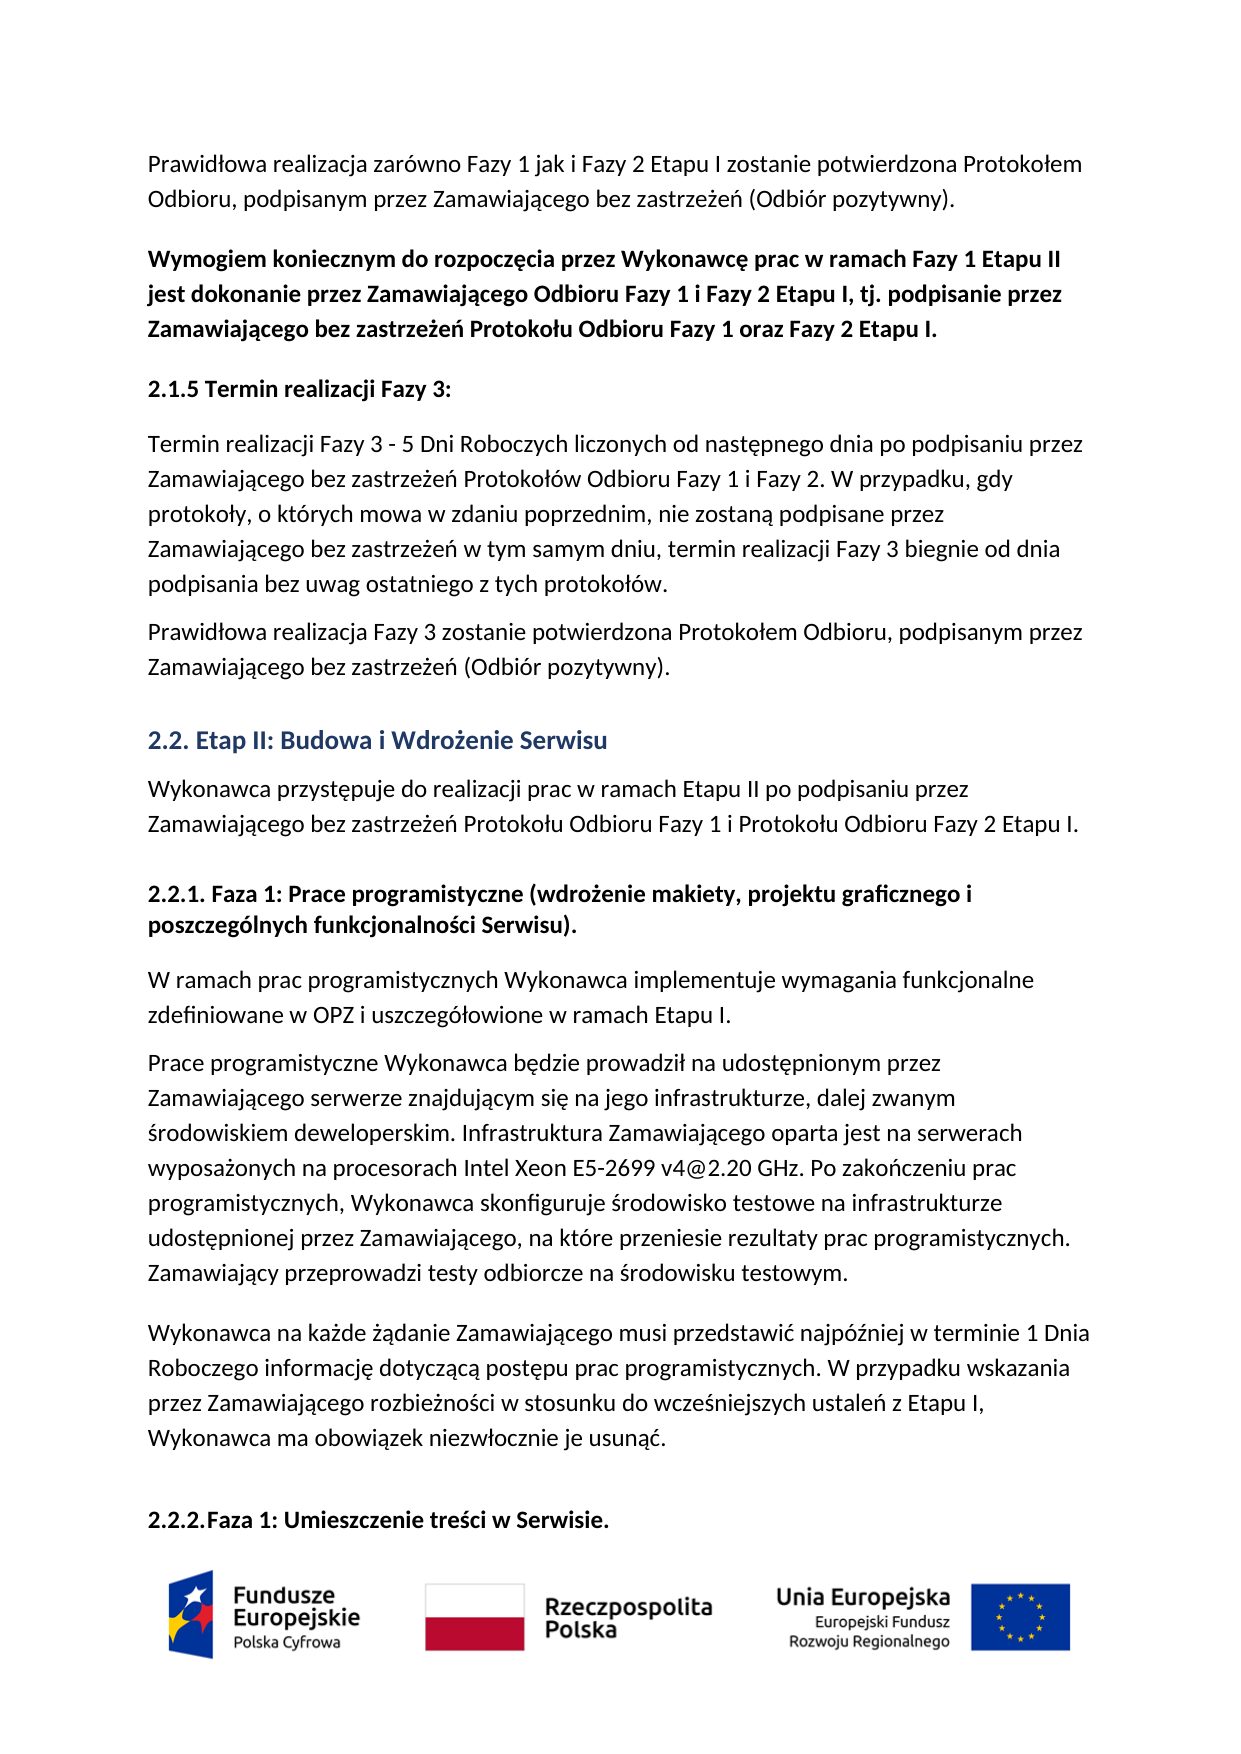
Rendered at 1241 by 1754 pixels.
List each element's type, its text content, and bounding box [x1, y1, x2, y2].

list Faza 1: Umieszczenie treści w Serwisie. [148, 1505, 1092, 1535]
text Wymogiem koniecznym do rozpoczęcia przez Wykonawcę prac w ramach Fazy 1 Etapu II jest dokonanie przez Zamawiającego Odbioru Fazy 1 i Fazy 2 Etapu I, tj. podpisanie przez Zamawiającego bez zastrzeżeń Protokołu Odbioru Fazy 1 oraz Fazy 2 Etapu I. [148, 243, 1092, 343]
text 2.2.1. Faza 1: Prace programistyczne (wdrożenie makiety, projektu graficznego i poszczególnych funkcjonalności Serwisu). [148, 879, 1092, 940]
text Prawidłowa realizacja zarówno Fazy 1 jak i Fazy 2 Etapu I zostanie potwierdzona Protokołem Odbioru, podpisanym przez Zamawiającego bez zastrzeżeń (Odbiór pozytywny). [148, 148, 1092, 213]
text 2.1.5 Termin realizacji Fazy 3: [148, 373, 1092, 403]
text Prace programistyczne Wykonawca będzie prowadził na udostępnionym przez Zamawiającego serwerze znajdującym się na jego infrastrukturze, dalej zwanym środowiskiem deweloperskim. Infrastruktura Zamawiającego oparta jest na serwerach wyposażonych na procesorach Intel Xeon E5-2699 v4@2.20 GHz. Po zakończeniu prac programistycznych, Wykonawca skonfiguruje środowisko testowe na infrastrukturze udostępnionej przez Zamawiającego, na które przeniesie rezultaty prac programistycznych. Zamawiający przeprowadzi testy odbiorcze na środowisku testowym. [148, 1047, 1092, 1288]
list 2.2. Etap II: Budowa i Wdrożenie Serwisu [148, 723, 1092, 756]
picture [147, 1549, 1092, 1681]
text Wykonawca na każde żądanie Zamawiającego musi przedstawić najpóźniej w terminie 1 Dnia Roboczego informację dotyczącą postępu prac programistycznych. W przypadku wskazania przez Zamawiającego rozbieżności w stosunku do wcześniejszych ustaleń z Etapu I, Wykonawca ma obowiązek niezwłocznie je usunąć. [148, 1317, 1092, 1453]
text Wykonawca przystępuje do realizacji prac w ramach Etapu II po podpisaniu przez Zamawiającego bez zastrzeżeń Protokołu Odbioru Fazy 1 i Protokołu Odbioru Fazy 2 Etapu I. [148, 774, 1092, 839]
text Prawidłowa realizacja Fazy 3 zostanie potwierdzona Protokołem Odbioru, podpisanym przez Zamawiającego bez zastrzeżeń (Odbiór pozytywny). [148, 616, 1092, 681]
text W ramach prac programistycznych Wykonawca implementuje wymagania funkcjonalne zdefiniowane w OPZ i uszczegółowione w ramach Etapu I. [148, 965, 1092, 1030]
text Termin realizacji Fazy 3 - 5 Dni Roboczych liczonych od następnego dnia po podpisaniu przez Zamawiającego bez zastrzeżeń Protokołów Odbioru Fazy 1 i Fazy 2. W przypadku, gdy protokoły, o których mowa w zdaniu poprzednim, nie zostaną podpisane przez Zamawiającego bez zastrzeżeń w tym samym dniu, termin realizacji Fazy 3 biegnie od dnia podpisania bez uwag ostatniego z tych protokołów. [148, 428, 1092, 599]
